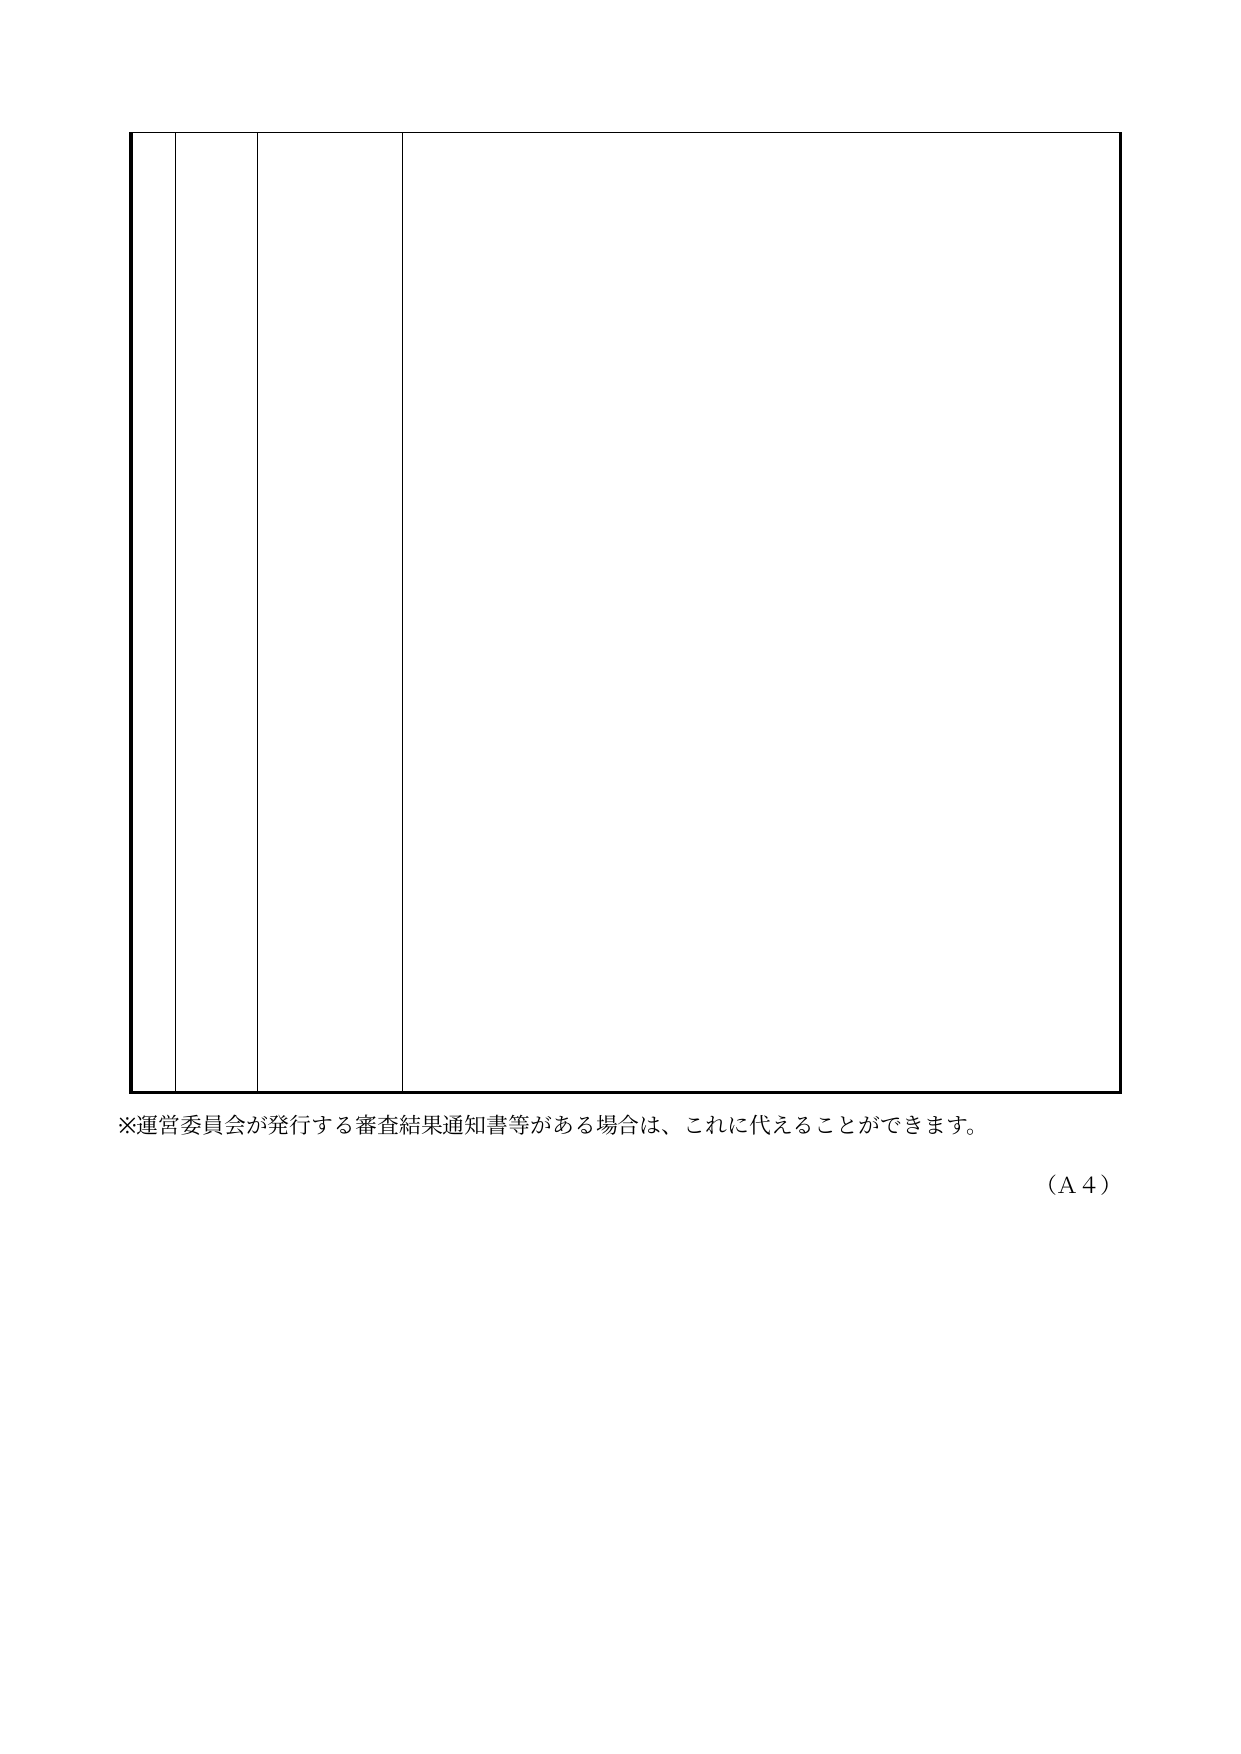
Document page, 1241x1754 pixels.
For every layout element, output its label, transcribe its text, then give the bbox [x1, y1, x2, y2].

table_cell [258, 133, 402, 1091]
text ※運営委員会が発行する審査結果通知書等がある場合は、これに代えることができます。 [118, 1094, 1122, 1154]
table_cell [133, 133, 175, 1091]
text （Ａ４） [118, 1154, 1122, 1213]
table_cell [403, 133, 1119, 1091]
table_cell [176, 133, 257, 1091]
